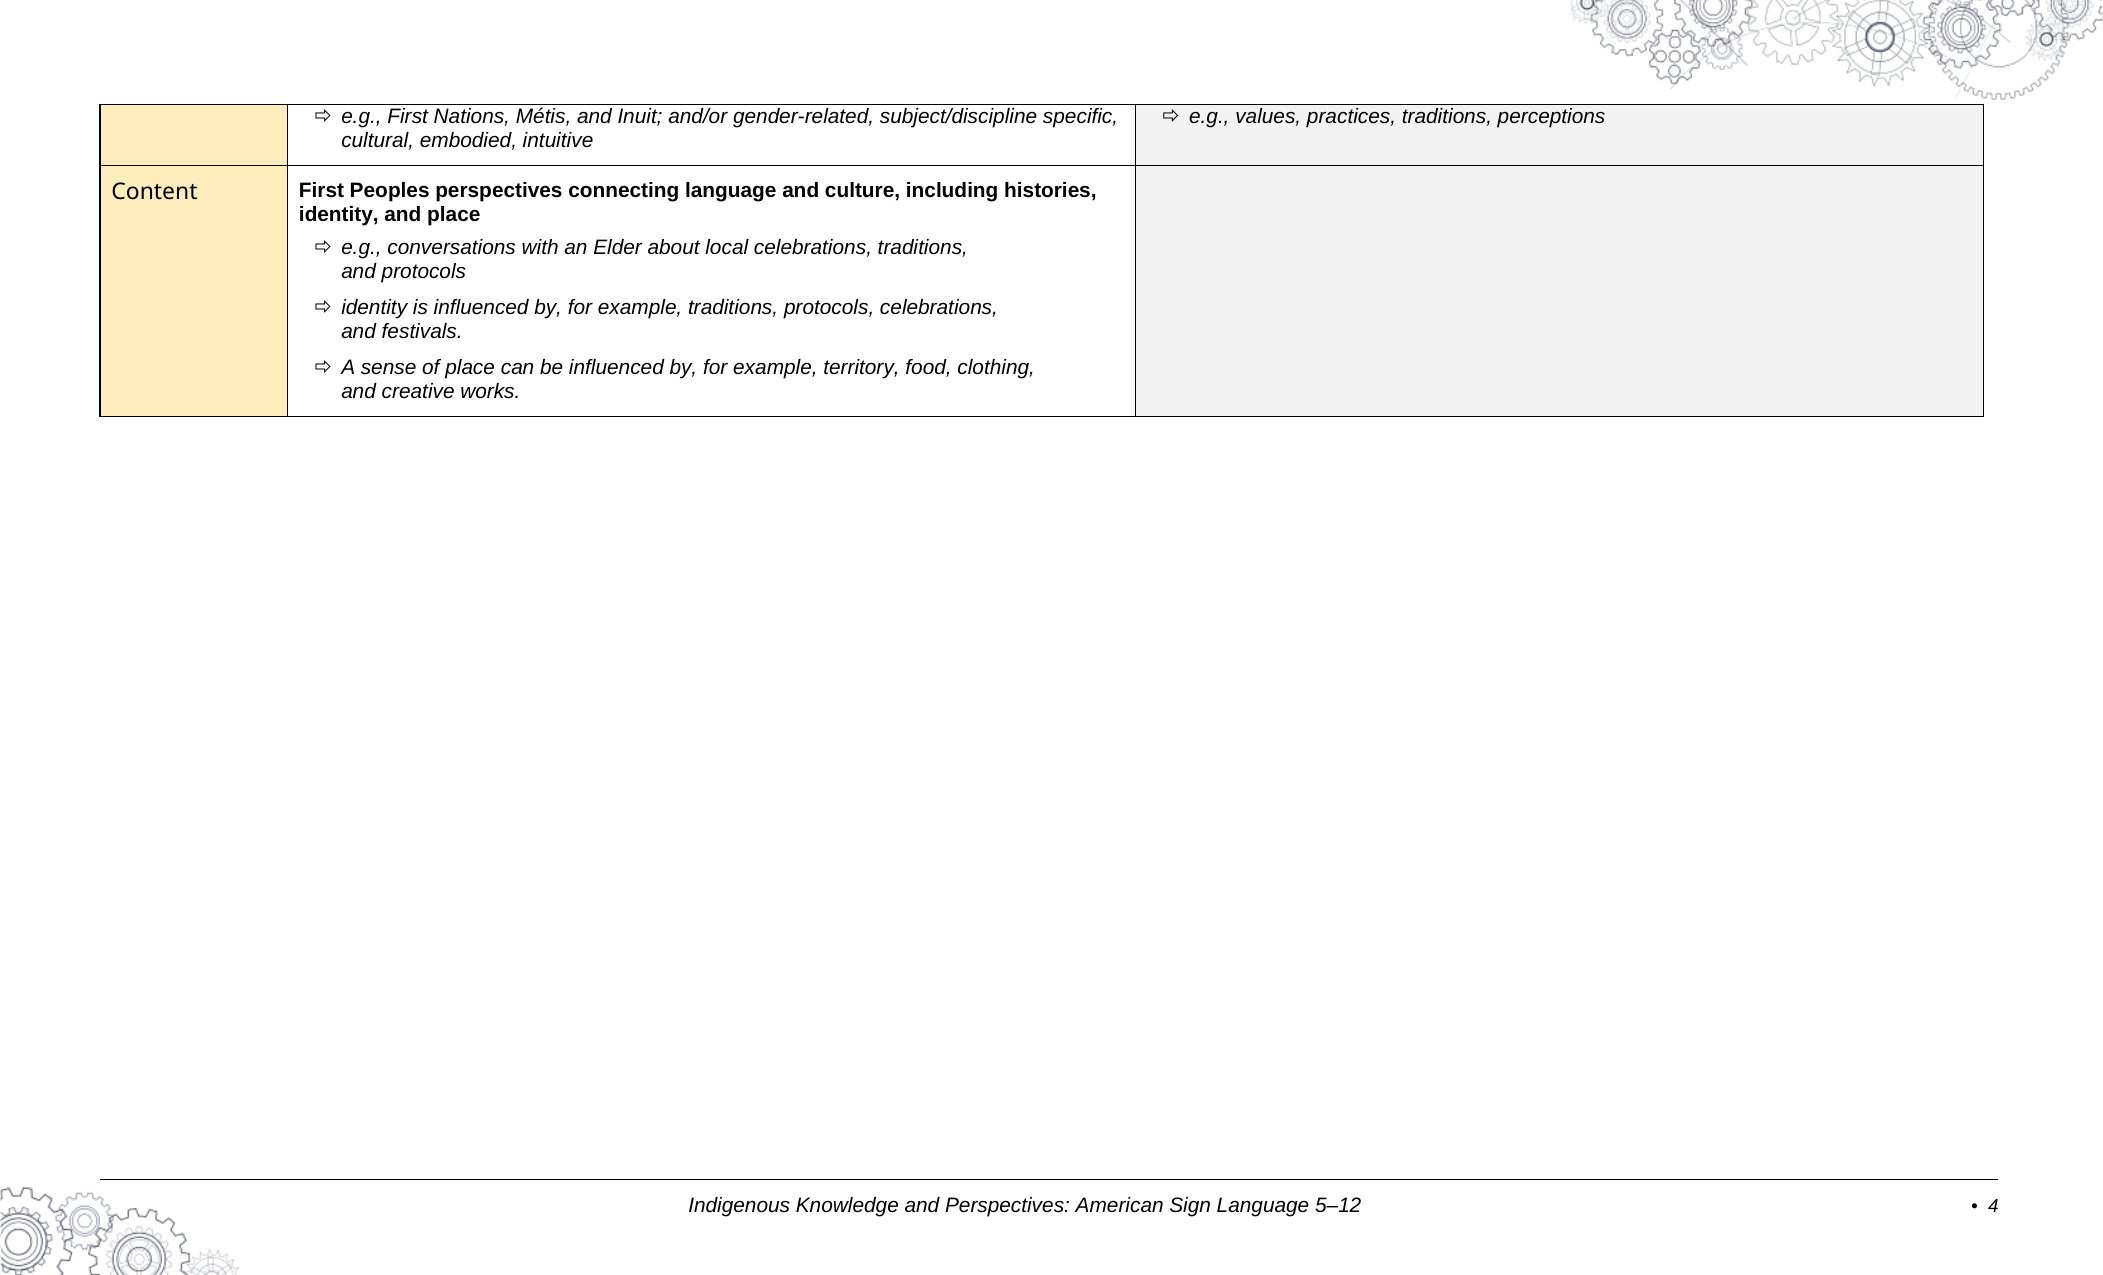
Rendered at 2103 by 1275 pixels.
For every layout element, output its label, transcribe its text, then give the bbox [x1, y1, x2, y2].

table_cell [101, 105, 287, 165]
table_cell First Peoples perspectives connecting language and culture, including histories, identity, and place e.g., conversations with an Elder about local celebrations, traditions, and protocols identity is influenced by, for example, traditions, protocols, celebrations, and festivals. A sense of place can be influenced by, for example, territory, food, clothing, and creative works. [288, 166, 1135, 416]
table_cell [1136, 166, 1983, 416]
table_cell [1136, 105, 1983, 165]
table_cell Content [101, 166, 287, 416]
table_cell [288, 105, 1135, 165]
